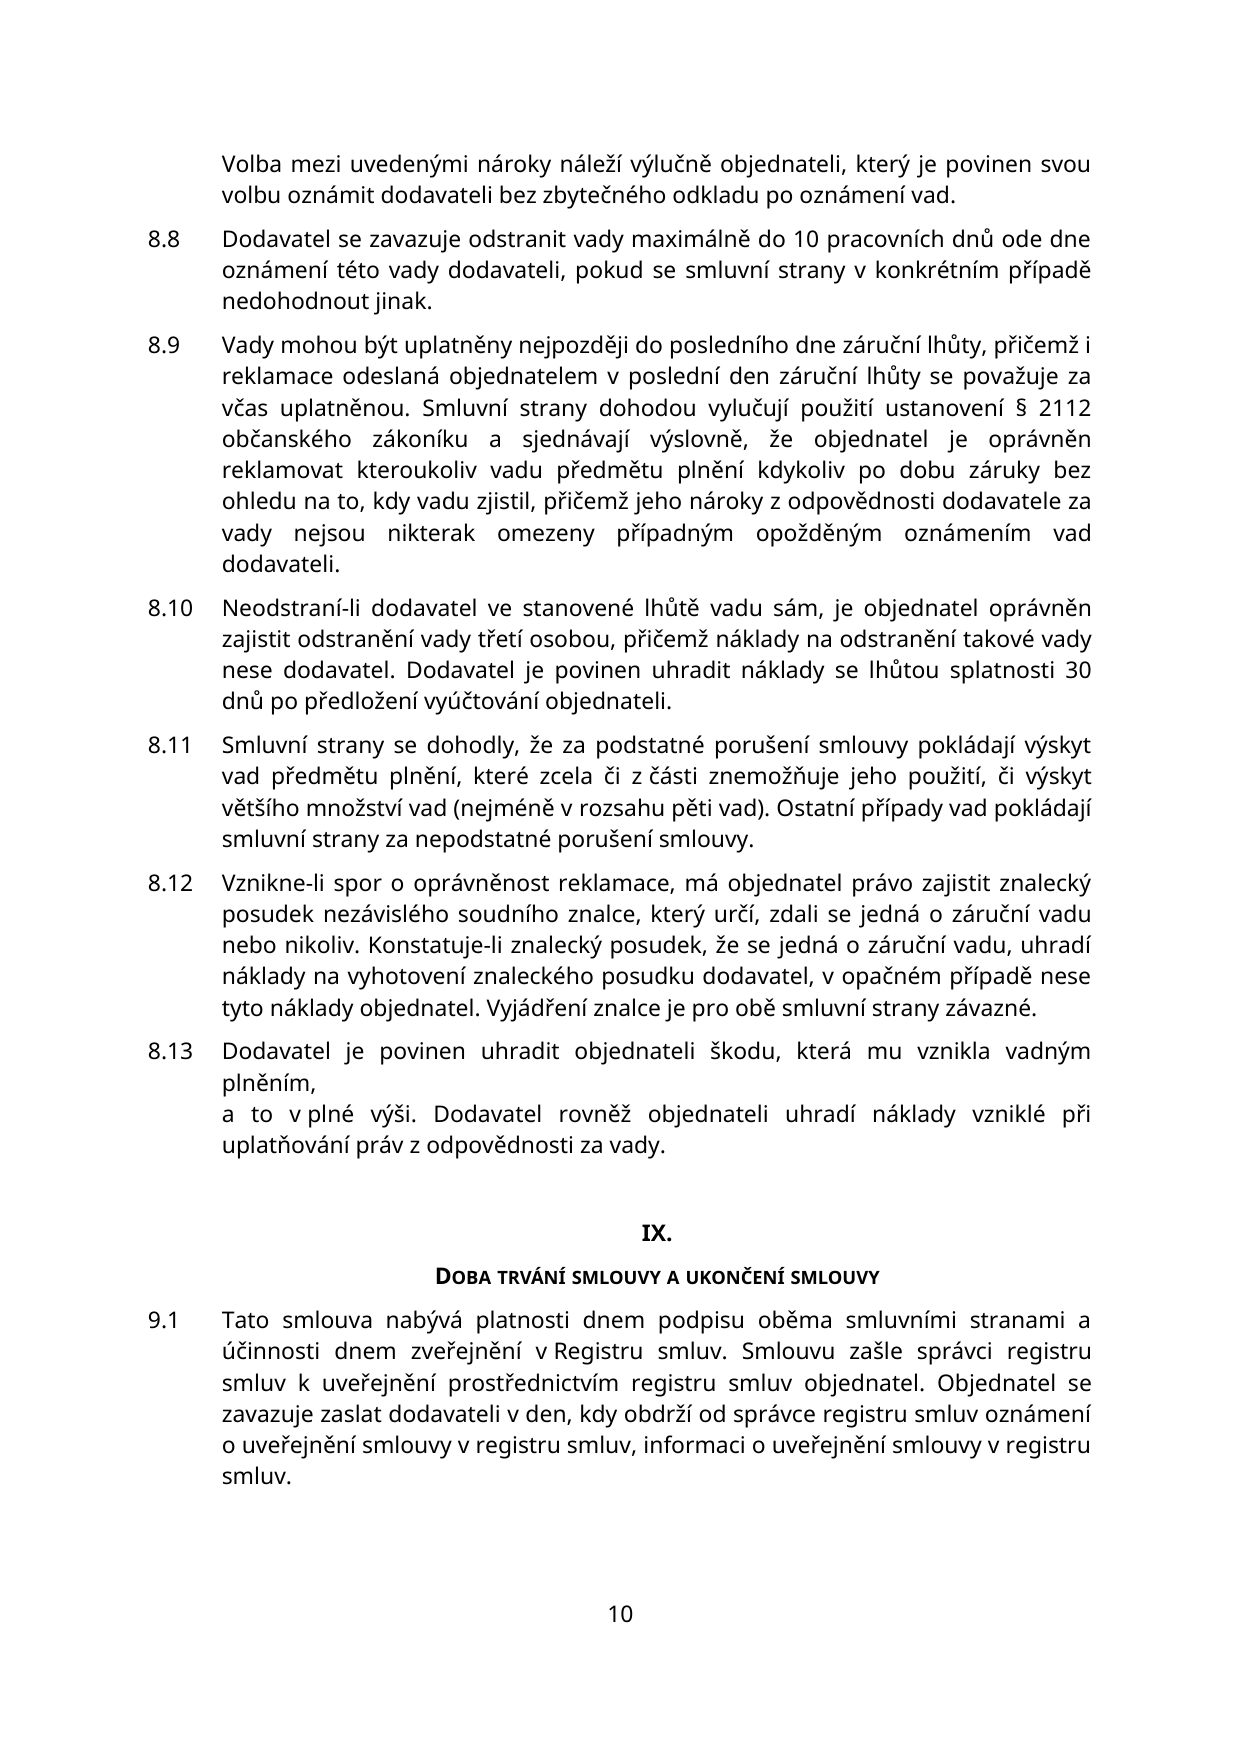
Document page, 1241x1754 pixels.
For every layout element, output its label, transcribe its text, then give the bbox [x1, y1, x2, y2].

text IX. [221, 1216, 1092, 1248]
list Dodavatel je povinen uhradit objednateli škodu, která mu vznikla vadným plněním, a to v plné výši. Dodavatel rovněž objednateli uhradí náklady vzniklé při uplatňování práv z odpovědnosti za vady. [148, 1035, 1092, 1160]
list Smluvní strany se dohodly, že za podstatné porušení smlouvy pokládají výskyt vad předmětu plnění, které zcela či z části znemožňuje jeho použití, či výskyt většího množství vad (nejméně v rozsahu pěti vad). Ostatní případy vad pokládají smluvní strany za nepodstatné porušení smlouvy. [148, 729, 1092, 854]
list Neodstraní-li dodavatel ve stanovené lhůtě vadu sám, je objednatel oprávněn zajistit odstranění vady třetí osobou, přičemž náklady na odstranění takové vady nese dodavatel. Dodavatel je povinen uhradit náklady se lhůtou splatnosti 30 dnů po předložení vyúčtování objednateli. [148, 591, 1092, 716]
list Vady mohou být uplatněny nejpozději do posledního dne záruční lhůty, přičemž i reklamace odeslaná objednatelem v poslední den záruční lhůty se považuje za včas uplatněnou. Smluvní strany dohodou vylučují použití ustanovení § 2112 občanského zákoníku a sjednávají výslovně, že objednatel je oprávněn reklamovat kteroukoliv vadu předmětu plnění kdykoliv po dobu záruky bez ohledu na to, kdy vadu zjistil, přičemž jeho nároky z odpovědnosti dodavatele za vady nejsou nikterak omezeny případným opožděným oznámením vad dodavateli. [148, 329, 1092, 579]
list Tato smlouva nabývá platnosti dnem podpisu oběma smluvními stranami a účinnosti dnem zveřejnění v Registru smluv. Smlouvu zašle správci registru smluv k uveřejnění prostřednictvím registru smluv objednatel. Objednatel se zavazuje zaslat dodavateli v den, kdy obdrží od správce registru smluv oznámení o uveřejnění smlouvy v registru smluv, informaci o uveřejnění smlouvy v registru smluv. [148, 1304, 1092, 1491]
list Vznikne-li spor o oprávněnost reklamace, má objednatel právo zajistit znalecký posudek nezávislého soudního znalce, který určí, zdali se jedná o záruční vadu nebo nikoliv. Konstatuje-li znalecký posudek, že se jedná o záruční vadu, uhradí náklady na vyhotovení znaleckého posudku dodavatel, v opačném případě nese tyto náklady objednatel. Vyjádření znalce je pro obě smluvní strany závazné. [148, 866, 1092, 1023]
text Doba trvání smlouvy a ukončení smlouvy [221, 1260, 1092, 1291]
list Dodavatel se zavazuje odstranit vady maximálně do 10 pracovních dnů ode dne oznámení této vady dodavateli, pokud se smluvní strany v konkrétním případě nedohodnout jinak. [148, 223, 1092, 316]
list Volba mezi uvedenými nároky náleží výlučně objednateli, který je povinen svou volbu oznámit dodavateli bez zbytečného odkladu po oznámení vad. [222, 148, 1092, 210]
